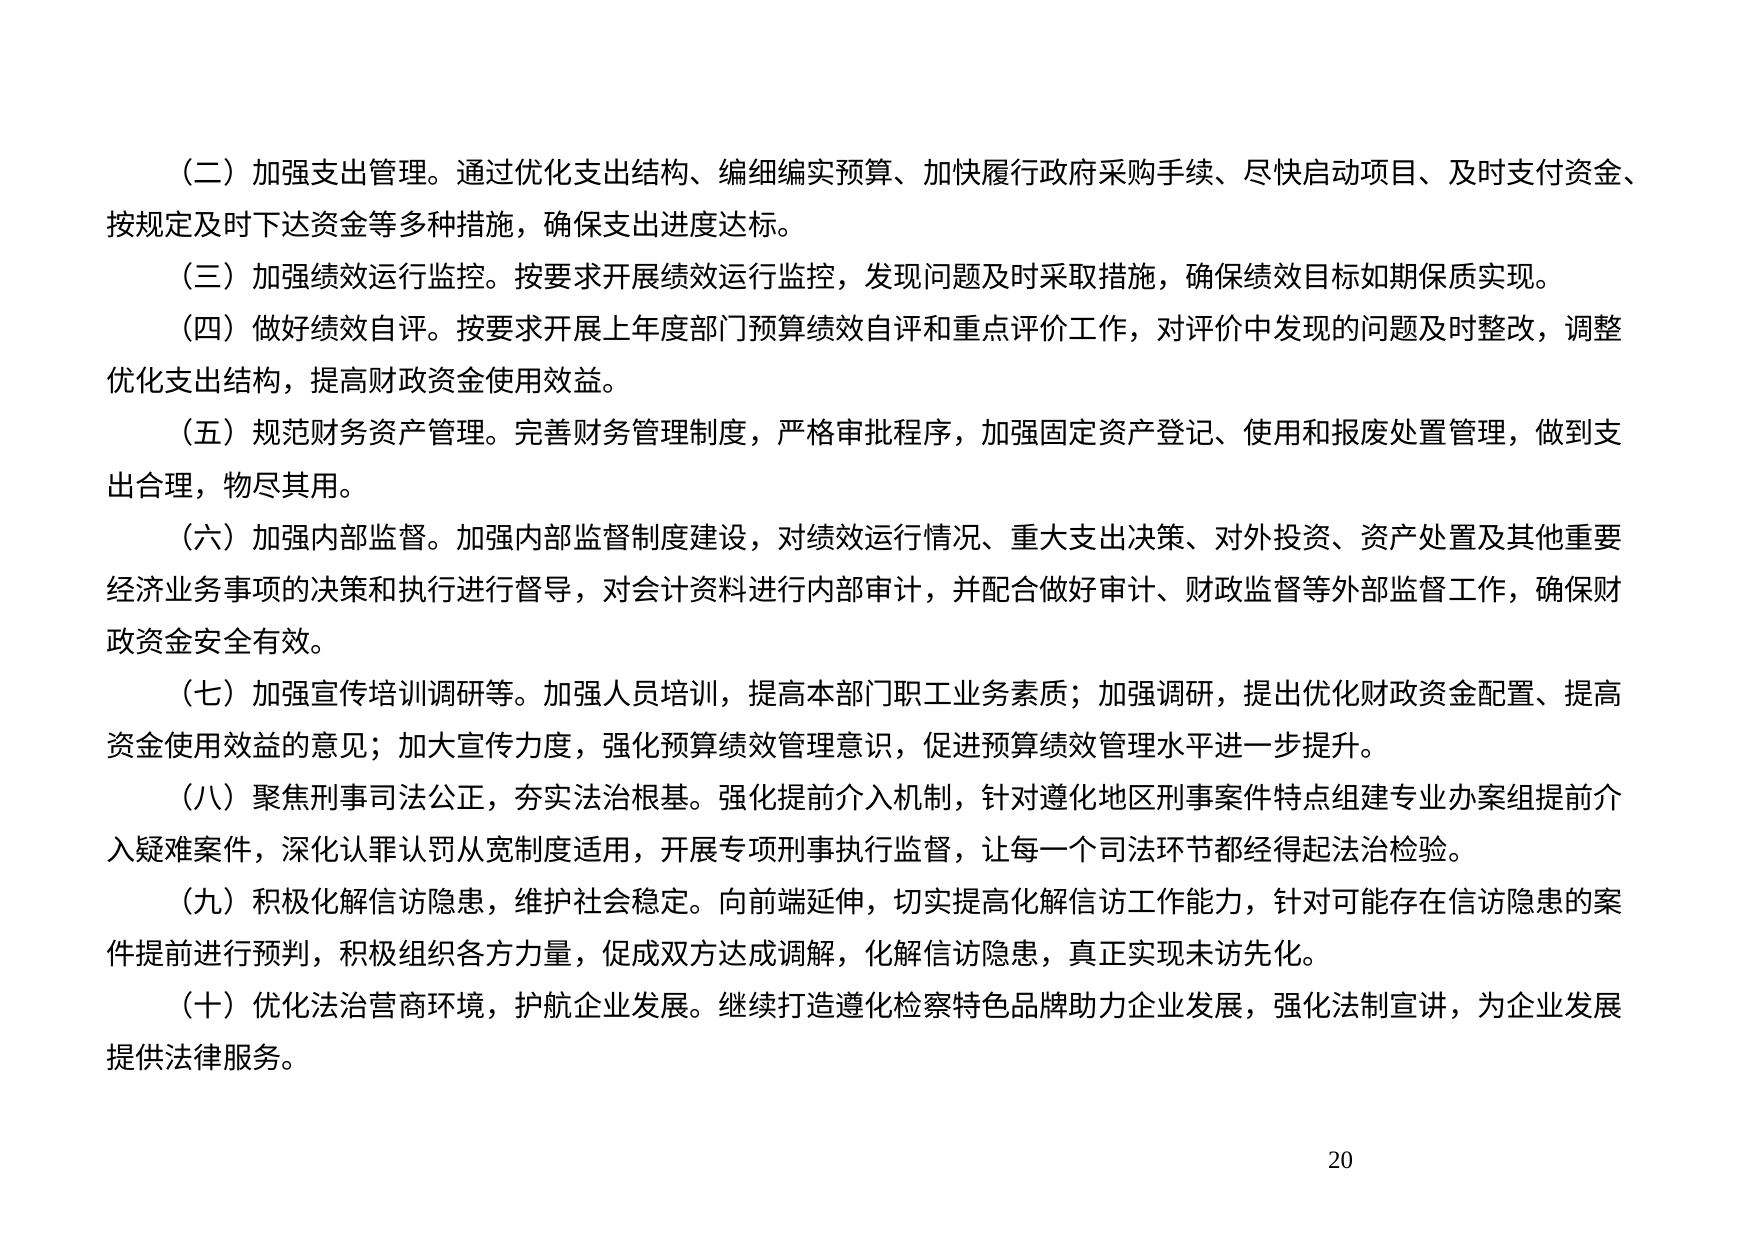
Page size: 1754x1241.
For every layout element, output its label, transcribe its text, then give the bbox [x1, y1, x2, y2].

text （七）加强宣传培训调研等。加强人员培训，提高本部门职工业务素质；加强调研，提出优化财政资金配置、提高资金使用效益的意见；加大宣传力度，强化预算绩效管理意识，促进预算绩效管理水平进一步提升。 [106, 663, 1648, 767]
text （三）加强绩效运行监控。按要求开展绩效运行监控，发现问题及时采取措施，确保绩效目标如期保质实现。 [106, 246, 1648, 298]
text （二）加强支出管理。通过优化支出结构、编细编实预算、加快履行政府采购手续、尽快启动项目、及时支付资金、按规定及时下达资金等多种措施，确保支出进度达标。 [106, 142, 1648, 246]
text （九）积极化解信访隐患，维护社会稳定。向前端延伸，切实提高化解信访工作能力，针对可能存在信访隐患的案件提前进行预判，积极组织各方力量，促成双方达成调解，化解信访隐患，真正实现未访先化。 [106, 871, 1648, 975]
text （六）加强内部监督。加强内部监督制度建设，对绩效运行情况、重大支出决策、对外投资、资产处置及其他重要经济业务事项的决策和执行进行督导，对会计资料进行内部审计，并配合做好审计、财政监督等外部监督工作，确保财政资金安全有效。 [106, 506, 1648, 663]
text （四）做好绩效自评。按要求开展上年度部门预算绩效自评和重点评价工作，对评价中发现的问题及时整改，调整优化支出结构，提高财政资金使用效益。 [106, 298, 1648, 402]
text （十）优化法治营商环境，护航企业发展。继续打造遵化检察特色品牌助力企业发展，强化法制宣讲，为企业发展提供法律服务。 [106, 975, 1648, 1079]
text （八）聚焦刑事司法公正，夯实法治根基。强化提前介入机制，针对遵化地区刑事案件特点组建专业办案组提前介入疑难案件，深化认罪认罚从宽制度适用，开展专项刑事执行监督，让每一个司法环节都经得起法治检验。 [106, 767, 1648, 871]
text （五）规范财务资产管理。完善财务管理制度，严格审批程序，加强固定资产登记、使用和报废处置管理，做到支出合理，物尽其用。 [106, 402, 1648, 506]
